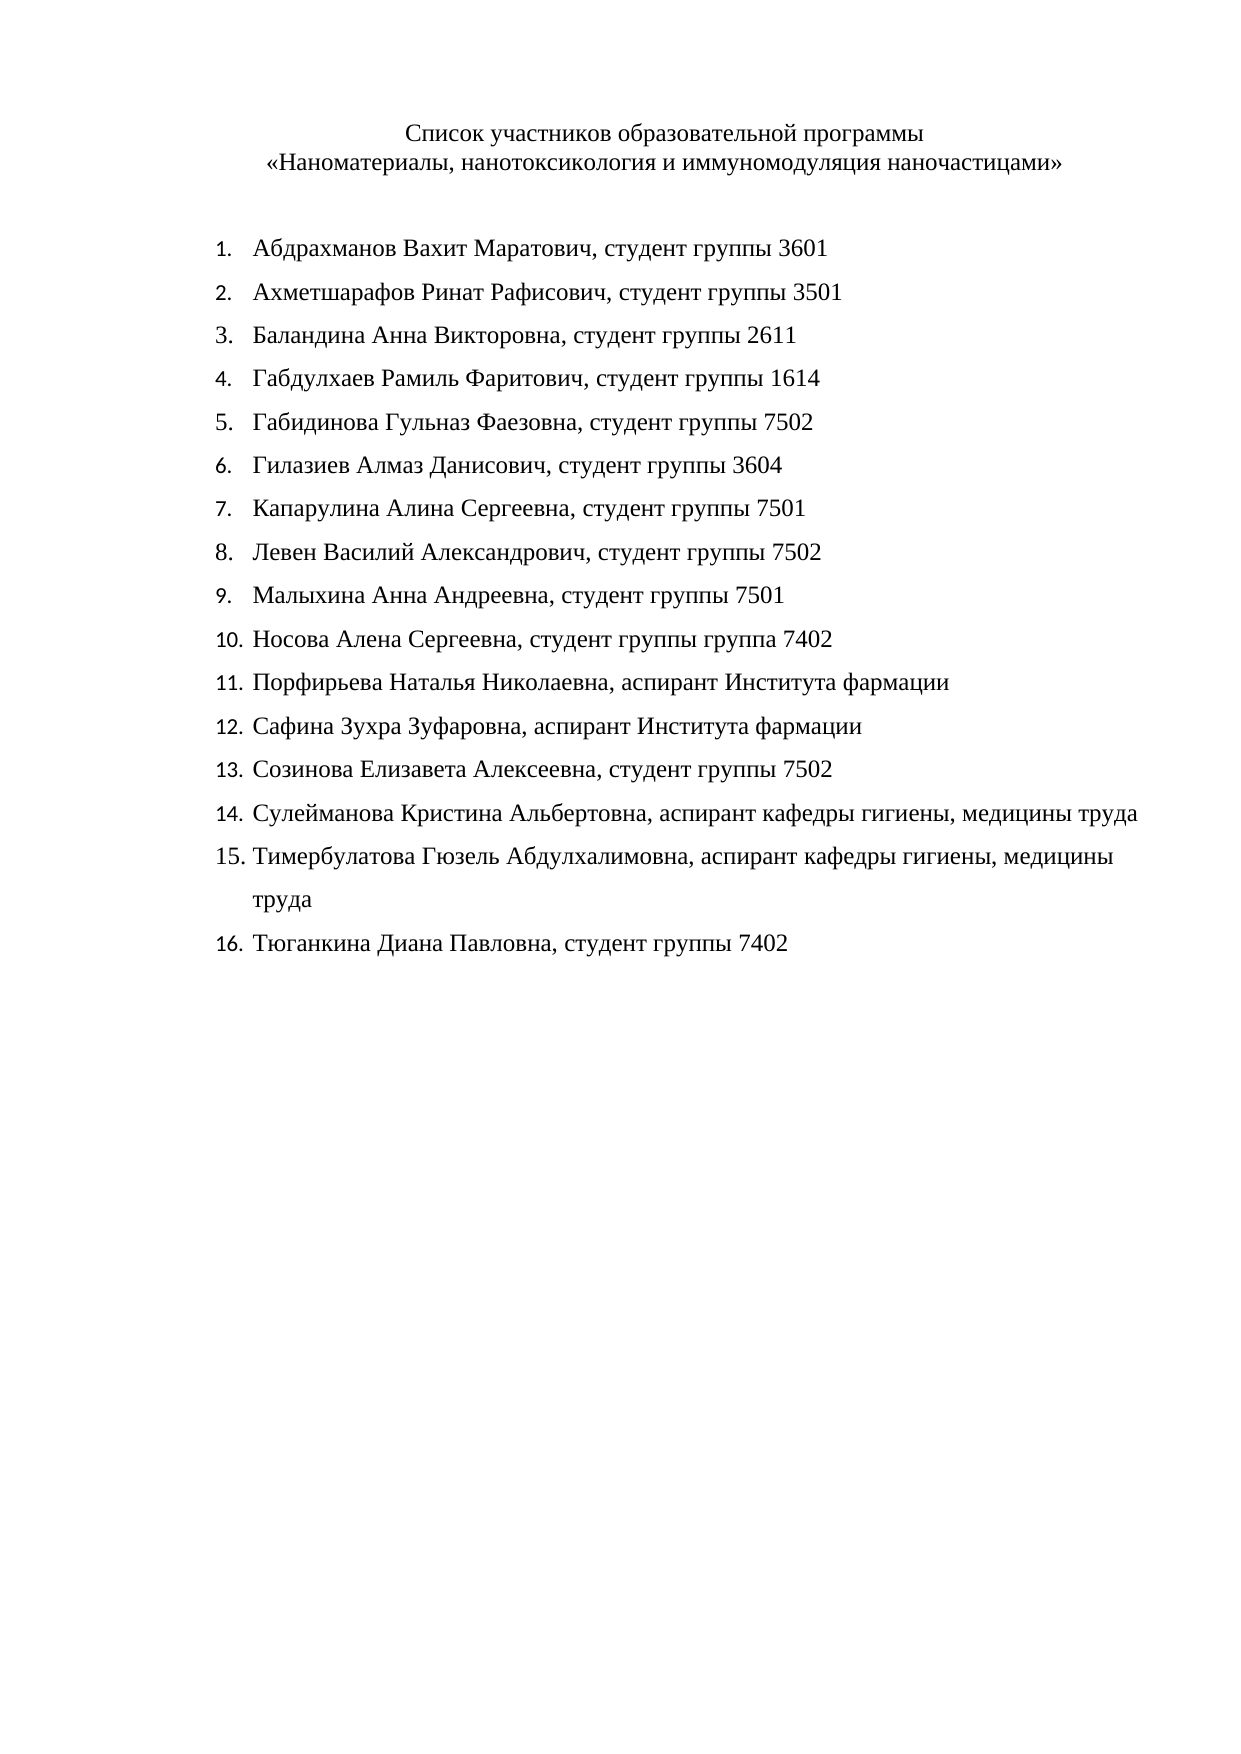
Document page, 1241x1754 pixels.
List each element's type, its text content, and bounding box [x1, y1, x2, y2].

list Носова Алена Сергеевна, студент группы группа 7402 [215, 624, 1152, 653]
list Габидинова Гульназ Фаезовна, студент группы 7502 [215, 407, 1152, 436]
list Габдулхаев Рамиль Фаритович, студент группы 1614 [215, 363, 1152, 392]
list Созинова Елизавета Алексеевна, студент группы 7502 [215, 754, 1152, 783]
text Список участников образовательной программы [177, 118, 1152, 147]
list Баландина Анна Викторовна, студент группы 2611 [215, 320, 1152, 349]
list Капарулина Алина Сергеевна, студент группы 7501 [215, 493, 1152, 523]
list Сафина Зухра Зуфаровна, аспирант Института фармации [215, 711, 1152, 740]
list Ахметшарафов Ринат Рафисович, студент группы 3501 [215, 277, 1152, 306]
list Тюганкина Диана Павловна, студент группы 7402 [215, 928, 1152, 957]
list Гилазиев Алмаз Данисович, студент группы 3604 [215, 450, 1152, 479]
list Левен Василий Александрович, студент группы 7502 [215, 537, 1152, 566]
list Порфирьева Наталья Николаевна, аспирант Института фармации [215, 667, 1152, 696]
list Сулейманова Кристина Альбертовна, аспирант кафедры гигиены, медицины труда [215, 798, 1152, 827]
list Малыхина Анна Андреевна, студент группы 7501 [215, 580, 1152, 609]
text «Наноматериалы, нанотоксикология и иммуномодуляция наночастицами» [177, 147, 1152, 176]
list Абдрахманов Вахит Маратович, студент группы 3601 [215, 233, 1152, 262]
list Тимербулатова Гюзель Абдулхалимовна, аспирант кафедры гигиены, медицины труда [215, 841, 1152, 913]
